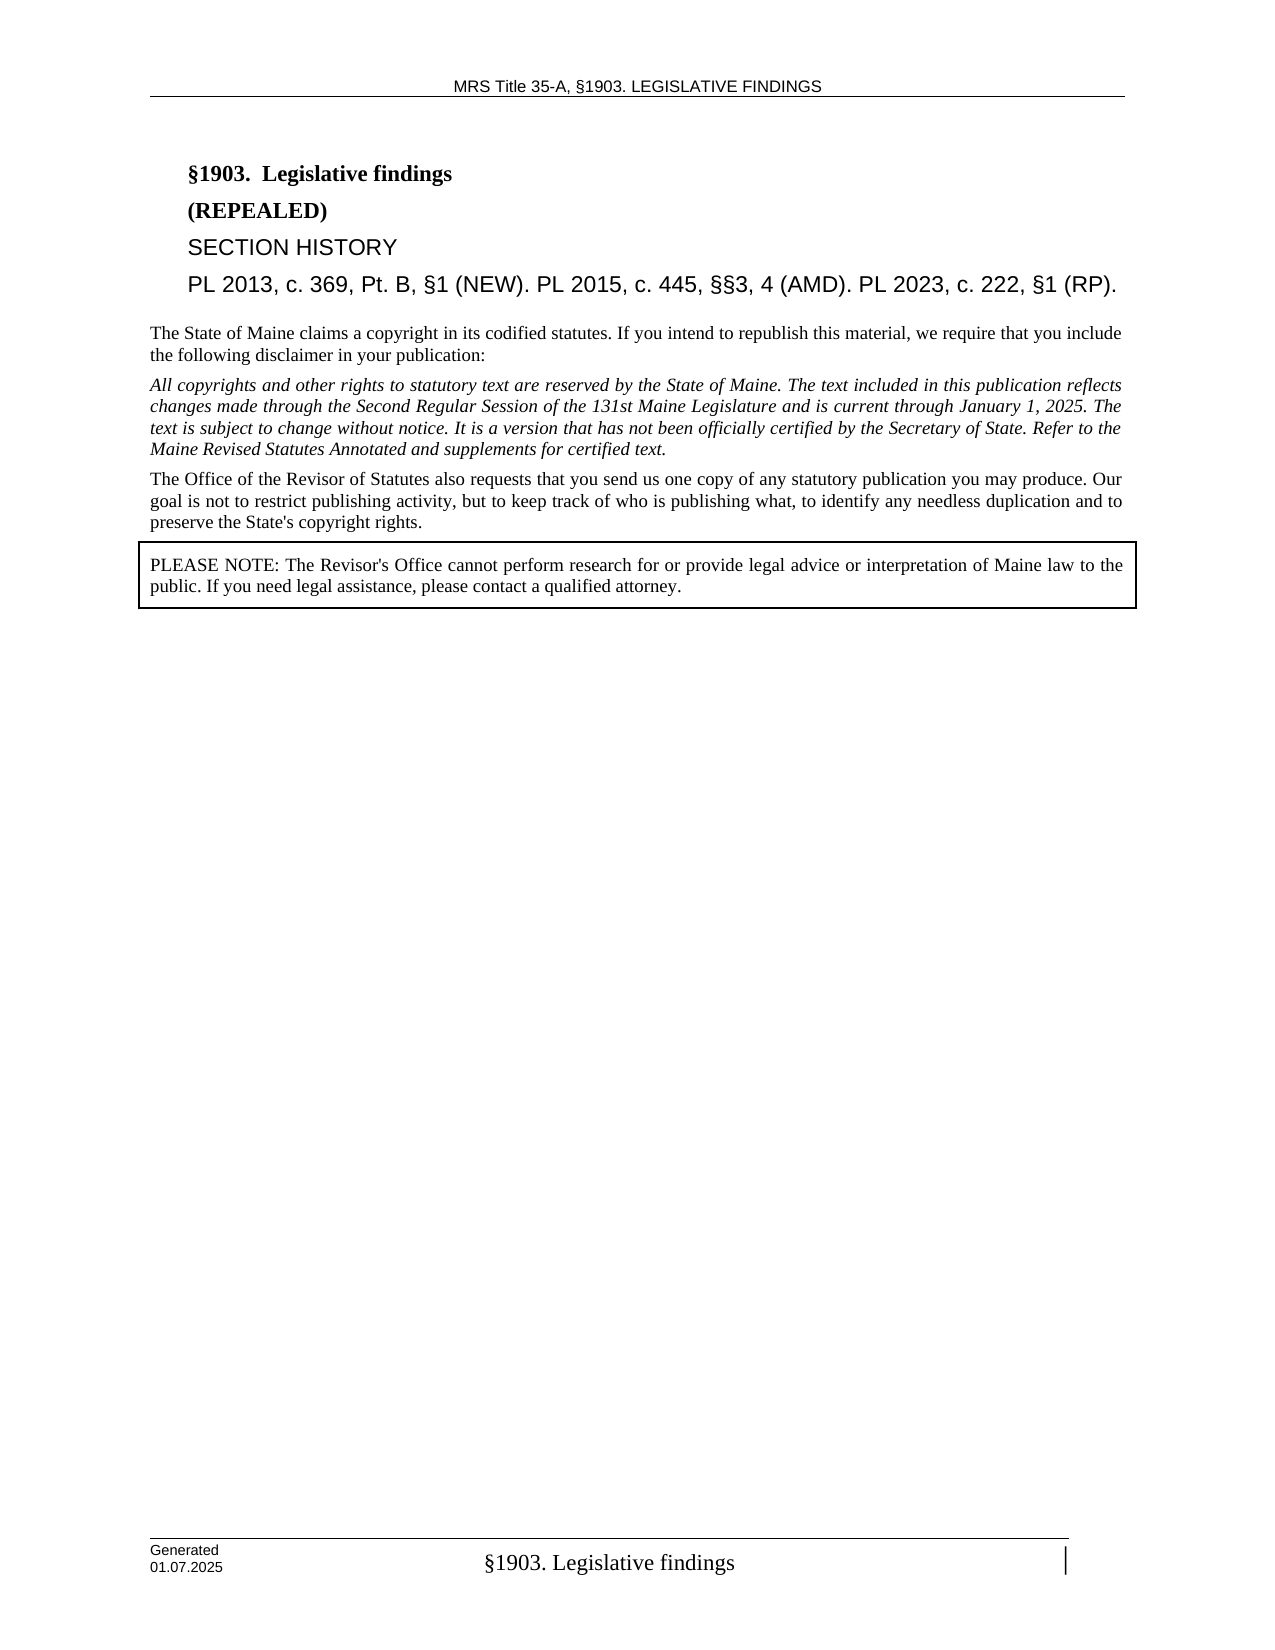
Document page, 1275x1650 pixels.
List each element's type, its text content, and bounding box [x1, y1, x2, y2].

text PLEASE NOTE: The Revisor's Office cannot perform research for or provide legal advice or interpretation of Maine law to the public. If you need legal assistance, please contact a qualified attorney. [140, 543, 1135, 607]
text The State of Maine claims a copyright in its codified statutes. If you intend to republish this material, we require that you include the following disclaimer in your publication: [150, 322, 1125, 365]
text All copyrights and other rights to statutory text are reserved by the State of Maine. The text included in this publication reflects changes made through the Second Regular Session of the 131st Maine Legislature and is current through January 1, 2025 . The text is subject to change without notice. It is a version that has not been officially certified by the Secretary of State. Refer to the Maine Revised Statutes Annotated and supplements for certified text. [150, 373, 1125, 460]
text PL 2013, c. 369, Pt. B, §1 (NEW). PL 2015, c. 445, §§3, 4 (AMD). PL 2023, c. 222, §1 (RP). [187, 271, 1125, 297]
text (REPEALED) [187, 197, 1125, 223]
text §1903. Legislative findings [187, 160, 1125, 187]
text The Office of the Revisor of Statutes also requests that you send us one copy of any statutory publication you may produce. Our goal is not to restrict publishing activity, but to keep track of who is publishing what, to identify any needless duplication and to preserve the State's copyright rights. [150, 468, 1125, 533]
text SECTION HISTORY [187, 234, 1125, 260]
